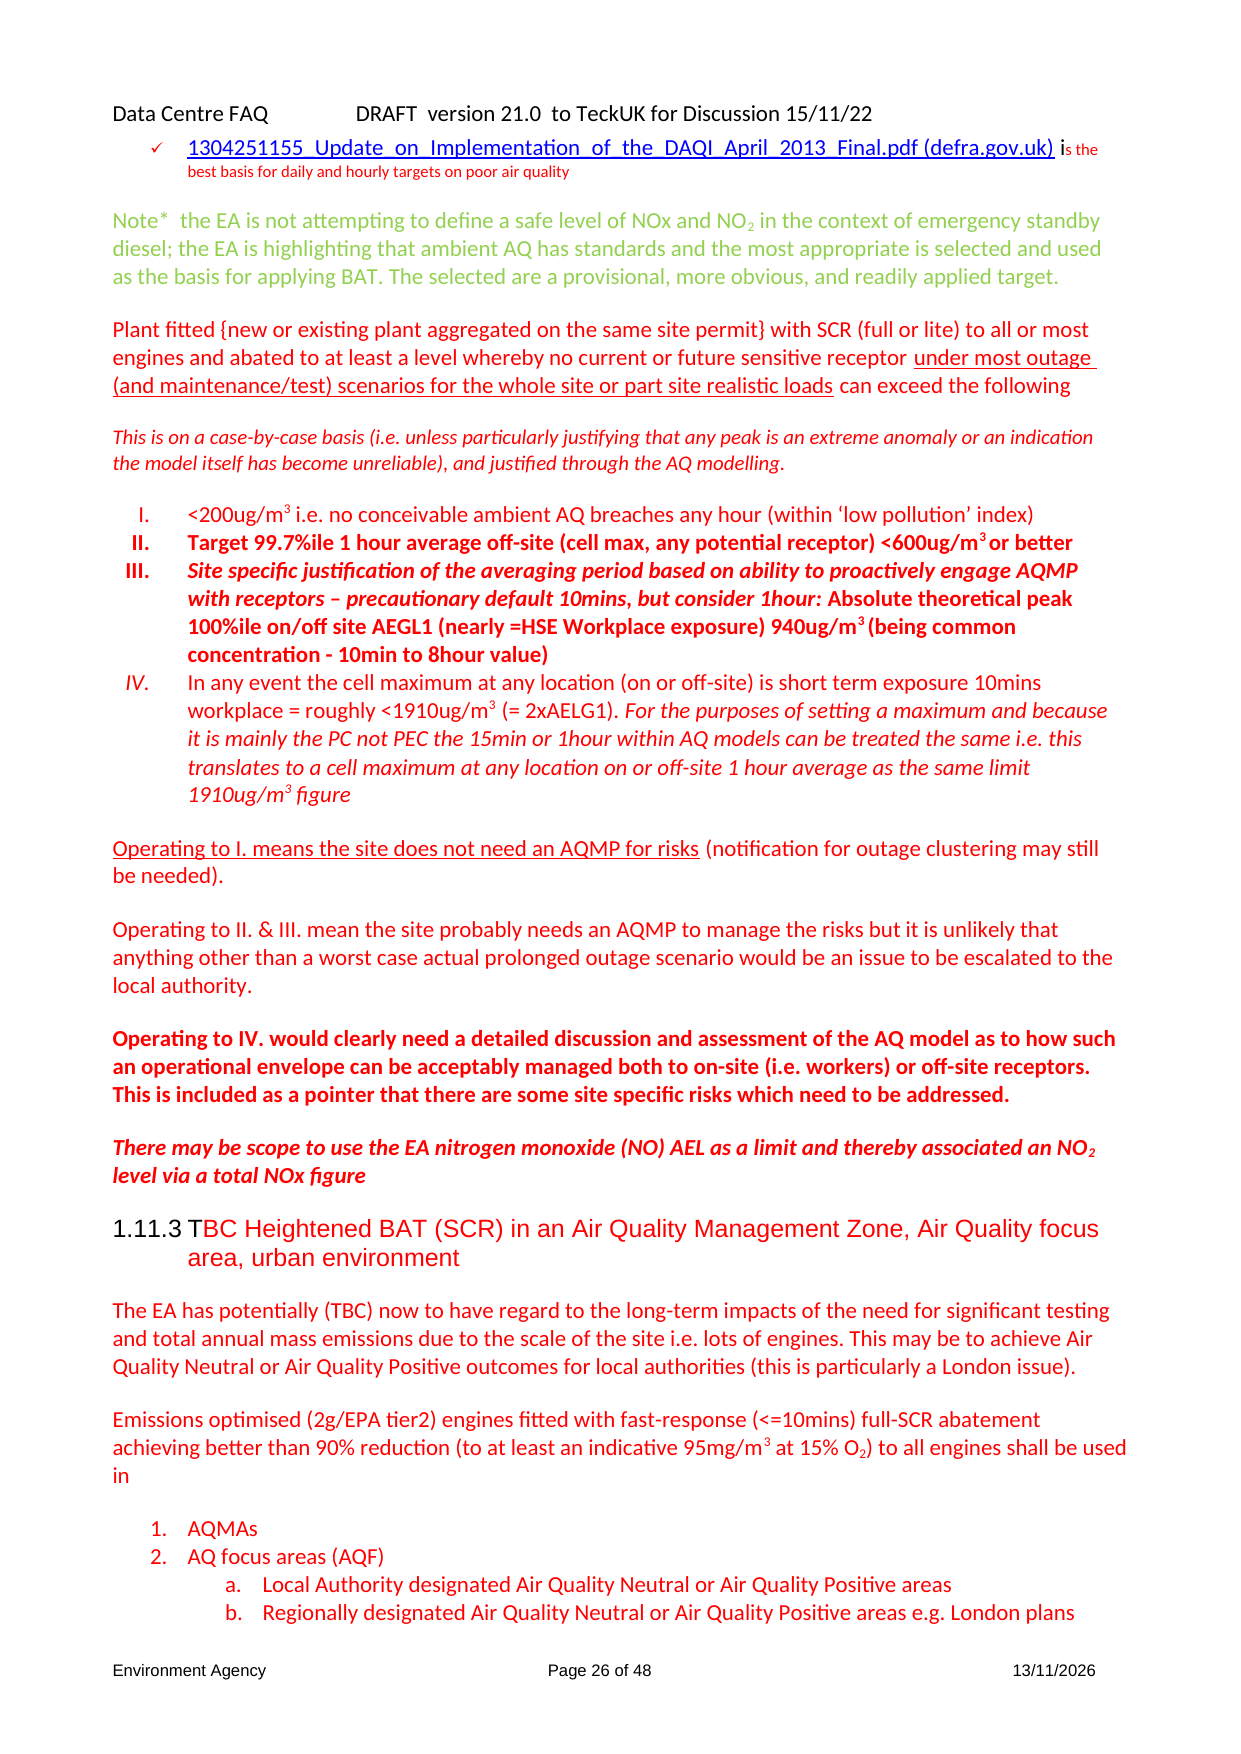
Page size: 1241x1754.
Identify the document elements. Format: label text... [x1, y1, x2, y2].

text Emissions optimised (2g/EPA tier2) engines fitted with fast-response (<=10mins) full-SCR abatement achieving better than 90% reduction (to at least an indicative 95mg/m3 at 15% O2) to all engines shall be used in [112, 1405, 1128, 1489]
text Note* the EA is not attempting to define a safe level of NOx and NO2 in the context of emergency standby diesel; the EA is highlighting that ambient AQ has standards and the most appropriate is selected and used as the basis for applying BAT. The selected are a provisional, more obvious, and readily applied target. [112, 206, 1128, 291]
list 1304251155_Update_on_Implementation_of_the_DAQI_April_2013_Final.pdf (defra.gov.uk) is the best basis for daily and hourly targets on poor air quality [150, 133, 1128, 181]
list In any event the cell maximum at any location (on or off-site) is short term exposure 10mins workplace = roughly <1910ug/m3 (= 2xAELG1). For the purposes of setting a maximum and because it is mainly the PC not PEC the 15min or 1hour within AQ models can be treated the same i.e. this translates to a cell maximum at any location on or off-site 1 hour average as the same limit 1910ug/m3 figure [150, 668, 1128, 809]
text This is on a case-by-case basis (i.e. unless particularly justifying that any peak is an extreme anomaly or an indication the model itself has become unreliable), and justified through the AQ modelling. [112, 424, 1128, 475]
list AQMAs [150, 1514, 1128, 1542]
list Target 99.7%ile 1 hour average off-site (cell max, any potential receptor) <600ug/m3 or better [150, 528, 1128, 556]
text Operating to IV. would clearly need a detailed discussion and assessment of the AQ model as to how such an operational envelope can be acceptably managed both to on-site (i.e. workers) or off-site receptors. This is included as a pointer that there are some site specific risks which need to be addressed. [112, 1024, 1128, 1108]
list Local Authority designated Air Quality Neutral or Air Quality Positive areas [225, 1571, 1128, 1598]
list Site specific justification of the averaging period based on ability to proactively engage AQMP with receptors – precautionary default 10mins, but consider 1hour: Absolute theoretical peak 100%ile on/off site AEGL1 (nearly =HSE Workplace exposure) 940ug/m3 (being common concentration - 10min to 8hour value) [150, 556, 1128, 668]
text There may be scope to use the EA nitrogen monoxide (NO) AEL as a limit and thereby associated an NO2 level via a total NOx figure [112, 1133, 1128, 1189]
text The EA has potentially (TBC) now to have regard to the long-term impacts of the need for significant testing and total annual mass emissions due to the scale of the site i.e. lots of engines. This may be to achieve Air Quality Neutral or Air Quality Positive outcomes for local authorities (this is particularly a London issue). [112, 1296, 1128, 1380]
text Operating to II. & III. mean the site probably needs an AQMP to manage the risks but it is unlikely that anything other than a worst case actual prolonged outage scenario would be an issue to be escalated to the local authority. [112, 915, 1128, 999]
list Regionally designated Air Quality Neutral or Air Quality Positive areas e.g. London plans [225, 1598, 1128, 1627]
text Plant fitted {new or existing plant aggregated on the same site permit} with SCR (full or lite) to all or most engines and abated to at least a level whereby no current or future sensitive receptor under most outage (and maintenance/test) scenarios for the whole site or part site realistic loads can exceed the following [112, 316, 1128, 399]
list AQ focus areas (AQF) [150, 1542, 1128, 1571]
text Operating to I. means the site does not need an AQMP for risks (notification for outage clustering may still be needed). [112, 834, 1128, 890]
subtitle TBC Heightened BAT (SCR) in an Air Quality Management Zone, Air Quality focus area, urban environment [112, 1214, 1128, 1271]
list <200ug/m3 i.e. no conceivable ambient AQ breaches any hour (within ‘low pollution’ index) [150, 500, 1128, 528]
